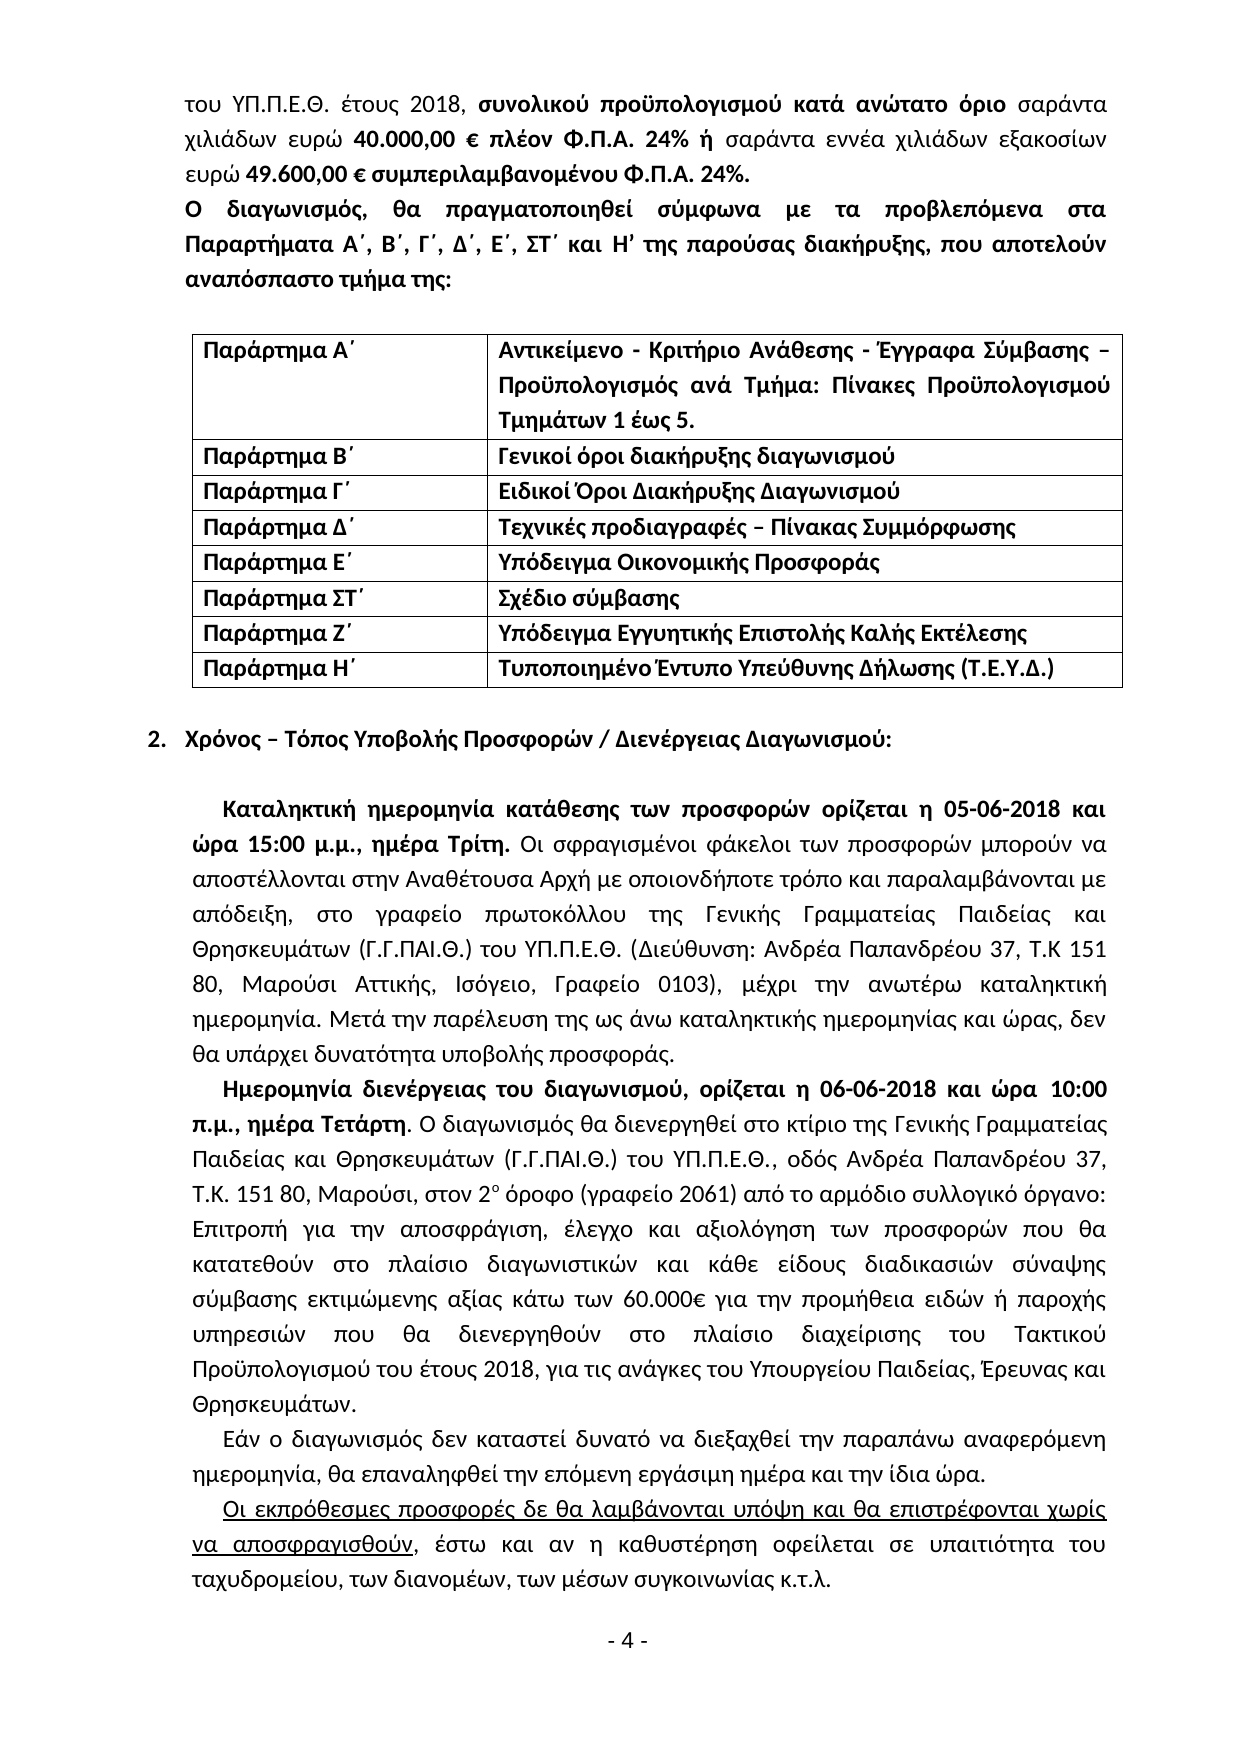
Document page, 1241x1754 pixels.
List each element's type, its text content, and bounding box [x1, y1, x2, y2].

table_cell Τεχνικές προδιαγραφές – Πίνακας Συμμόρφωσης [488, 511, 1122, 545]
table_header Παράρτημα Α΄ [193, 335, 487, 439]
text Οι εκπρόθεσμες προσφορές δε θα λαμβάνονται υπόψη και θα επιστρέφονται χωρίς να αποσφραγισθούν, έστω και αν η καθυστέρηση οφείλεται σε υπαιτιότητα του ταχυδρομείου, των διανομέων, των μέσων συγκοινωνίας κ.τ.λ. [192, 1493, 1107, 1593]
list Ο διαγωνισμός, θα πραγματοποιηθεί σύμφωνα με τα προβλεπόμενα στα Παραρτήματα Α΄, Β΄, Γ΄, Δ΄, Ε΄, ΣΤ΄ και H’ της παρούσας διακήρυξης, που αποτελούν αναπόσπαστο τμήμα της: [185, 194, 1107, 294]
list του ΥΠ.Π.Ε.Θ. έτους 2018, συνολικού προϋπολογισμού κατά ανώτατο όριο σαράντα χιλιάδων ευρώ 40.000,00 € πλέον Φ.Π.Α. 24% ή σαράντα εννέα χιλιάδων εξακοσίων ευρώ 49.600,00 € συμπεριλαμβανομένου Φ.Π.Α. 24%. [185, 89, 1107, 189]
table_header Αντικείμενο - Κριτήριο Ανάθεσης - Έγγραφα Σύμβασης – Προϋπολογισμός ανά Τμήμα: Πίνακες Προϋπολογισμού Τμημάτων 1 έως 5. [488, 335, 1122, 439]
text Καταληκτική ημερομηνία κατάθεσης των προσφορών ορίζεται η 05-06-2018 και ώρα 15:00 μ.μ., ημέρα Τρίτη. Οι σφραγισμένοι φάκελοι των προσφορών μπορούν να αποστέλλονται στην Αναθέτουσα Αρχή με οποιονδήποτε τρόπο και παραλαμβάνονται με απόδειξη, στο γραφείο πρωτοκόλλου της Γενικής Γραμματείας Παιδείας και Θρησκευμάτων (Γ.Γ.ΠΑΙ.Θ.) του ΥΠ.Π.Ε.Θ. (Διεύθυνση: Ανδρέα Παπανδρέου 37, Τ.Κ 151 80, Μαρούσι Αττικής, Ισόγειο, Γραφείο 0103), μέχρι την ανωτέρω καταληκτική ημερομηνία. Μετά την παρέλευση της ως άνω καταληκτικής ημερομηνίας και ώρας, δεν θα υπάρχει δυνατότητα υποβολής προσφοράς. [192, 793, 1107, 1068]
list Χρόνος – Τόπος Υποβολής Προσφορών / Διενέργειας Διαγωνισμού: [147, 723, 1107, 753]
table_cell Γενικοί όροι διακήρυξης διαγωνισμού [488, 440, 1122, 474]
table_cell Παράρτημα Δ΄ [193, 511, 487, 545]
table_cell Παράρτημα Η΄ [193, 653, 487, 687]
table_cell Ειδικοί Όροι Διακήρυξης Διαγωνισμού [488, 476, 1122, 510]
text Εάν ο διαγωνισμός δεν καταστεί δυνατό να διεξαχθεί την παραπάνω αναφερόμενη ημερομηνία, θα επαναληφθεί την επόμενη εργάσιμη ημέρα και την ίδια ώρα. [192, 1423, 1107, 1488]
table_cell Τυποποιημένο Έντυπο Υπεύθυνης Δήλωσης (Τ.Ε.Υ.Δ.) [488, 653, 1122, 687]
table_cell Παράρτημα Ζ΄ [193, 617, 487, 652]
table_cell Παράρτημα Γ΄ [193, 476, 487, 510]
table_cell Σχέδιο σύμβασης [488, 582, 1122, 616]
table_cell Παράρτημα Ε΄ [193, 546, 487, 581]
table_cell Παράρτημα ΣΤ΄ [193, 582, 487, 616]
table_cell Υπόδειγμα Οικονομικής Προσφοράς [488, 546, 1122, 581]
table_cell Υπόδειγμα Εγγυητικής Επιστολής Καλής Εκτέλεσης [488, 617, 1122, 652]
text Ημερομηνία διενέργειας του διαγωνισμού, ορίζεται η 06-06-2018 και ώρα 10:00 π.μ., ημέρα Τετάρτη. Ο διαγωνισμός θα διενεργηθεί στο κτίριο της Γενικής Γραμματείας Παιδείας και Θρησκευμάτων (Γ.Γ.ΠΑΙ.Θ.) του ΥΠ.Π.Ε.Θ., οδός Ανδρέα Παπανδρέου 37, Τ.Κ. 151 80, Μαρούσι, στον 2ο όροφο (γραφείο 2061) από το αρμόδιο συλλογικό όργανο: Επιτροπή για την αποσφράγιση, έλεγχο και αξιολόγηση των προσφορών που θα κατατεθούν στο πλαίσιο διαγωνιστικών και κάθε είδους διαδικασιών σύναψης σύμβασης εκτιμώμενης αξίας κάτω των 60.000€ για την προμήθεια ειδών ή παροχής υπηρεσιών που θα διενεργηθούν στο πλαίσιο διαχείρισης του Τακτικού Προϋπολογισμού του έτους 2018, για τις ανάγκες του Υπουργείου Παιδείας, Έρευνας και Θρησκευμάτων. [192, 1073, 1107, 1418]
table_cell Παράρτημα Β΄ [193, 440, 487, 474]
